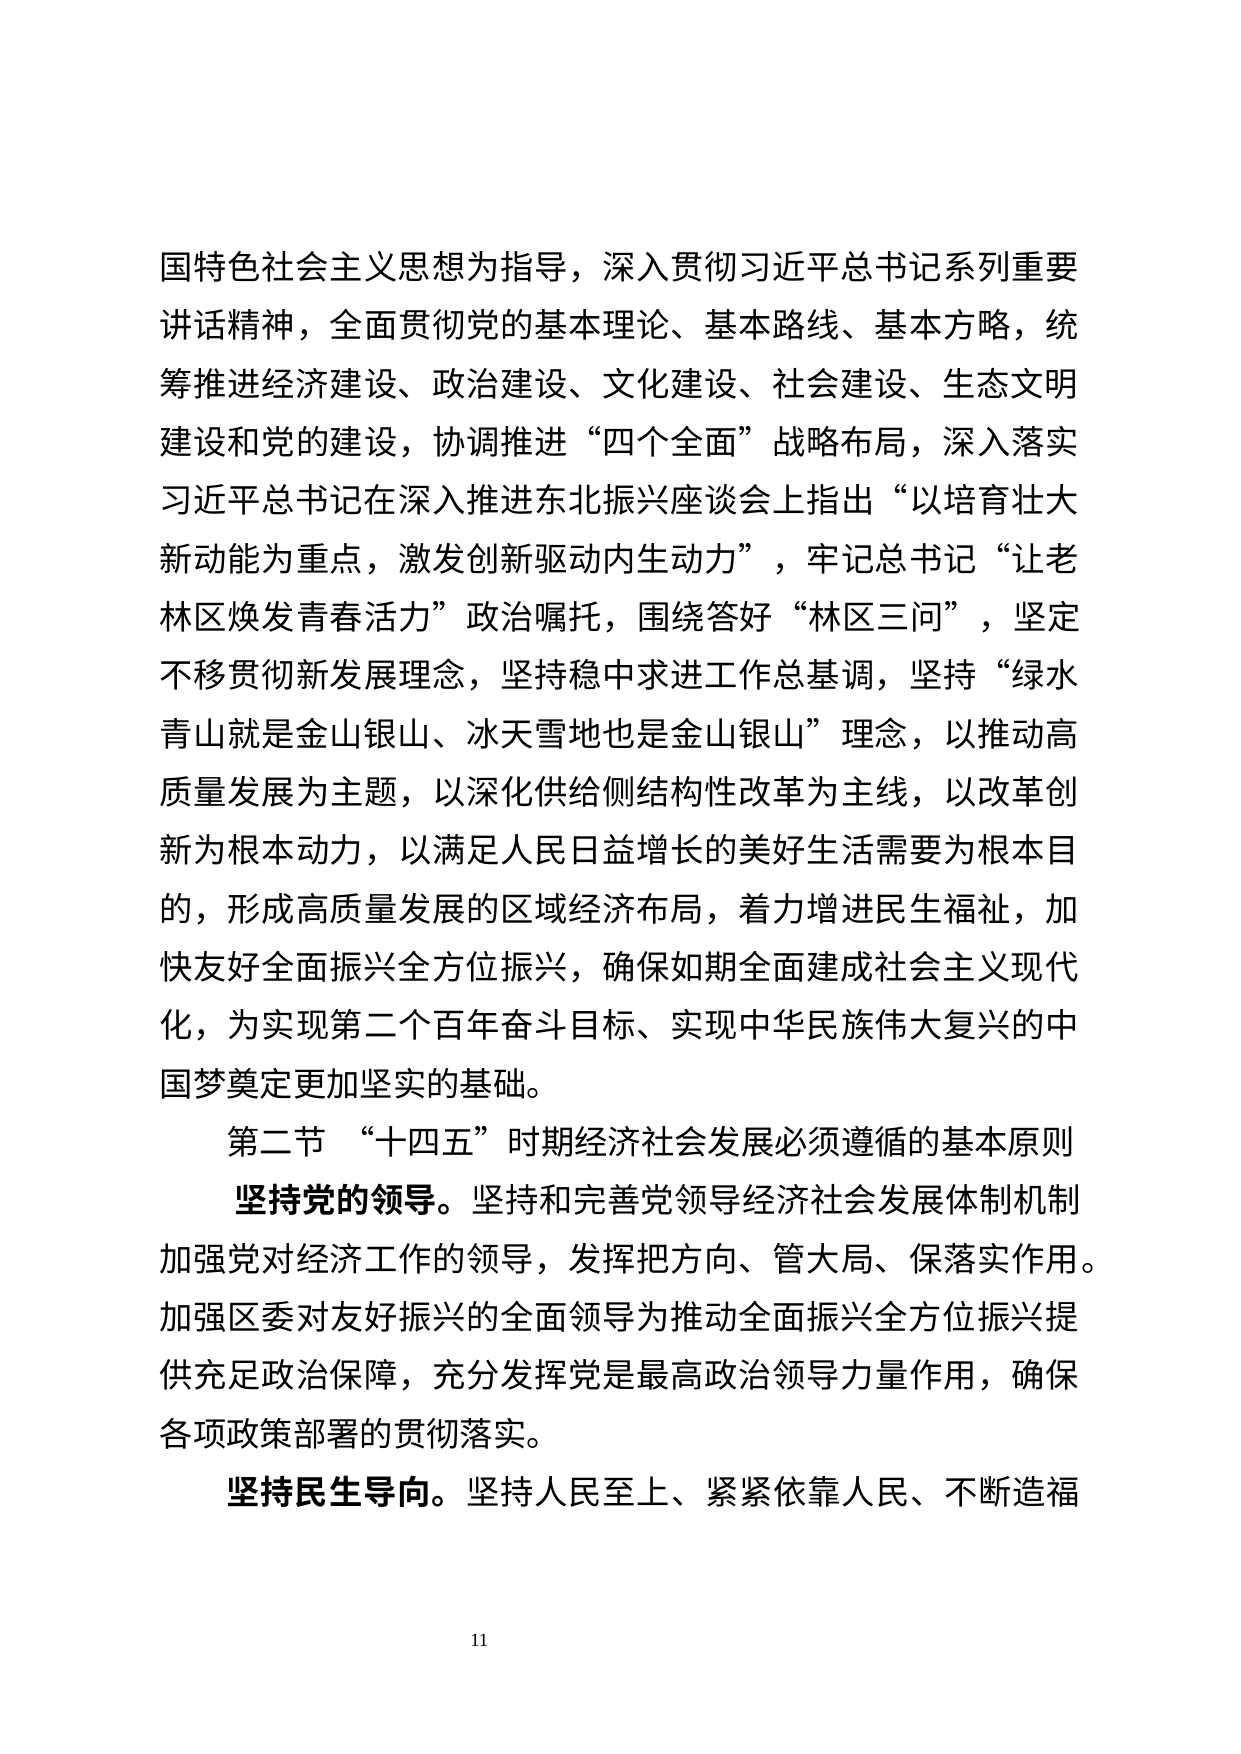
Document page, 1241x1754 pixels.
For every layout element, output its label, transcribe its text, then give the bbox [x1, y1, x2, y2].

text 坚持党的领导。坚持和完善党领导经济社会发展体制机制，加强党对经济工作的领导，发挥把方向、管大局、保落实作用。加强区委对友好振兴的全面领导为推动全面振兴全方位振兴提供充足政治保障，充分发挥党是最高政治领导力量作用，确保各项政策部署的贯彻落实。 [159, 1166, 1081, 1458]
text 第二节 “十四五”时期经济社会发展必须遵循的基本原则 [159, 1108, 1081, 1166]
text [159, 1458, 1081, 1516]
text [159, 233, 1081, 1108]
